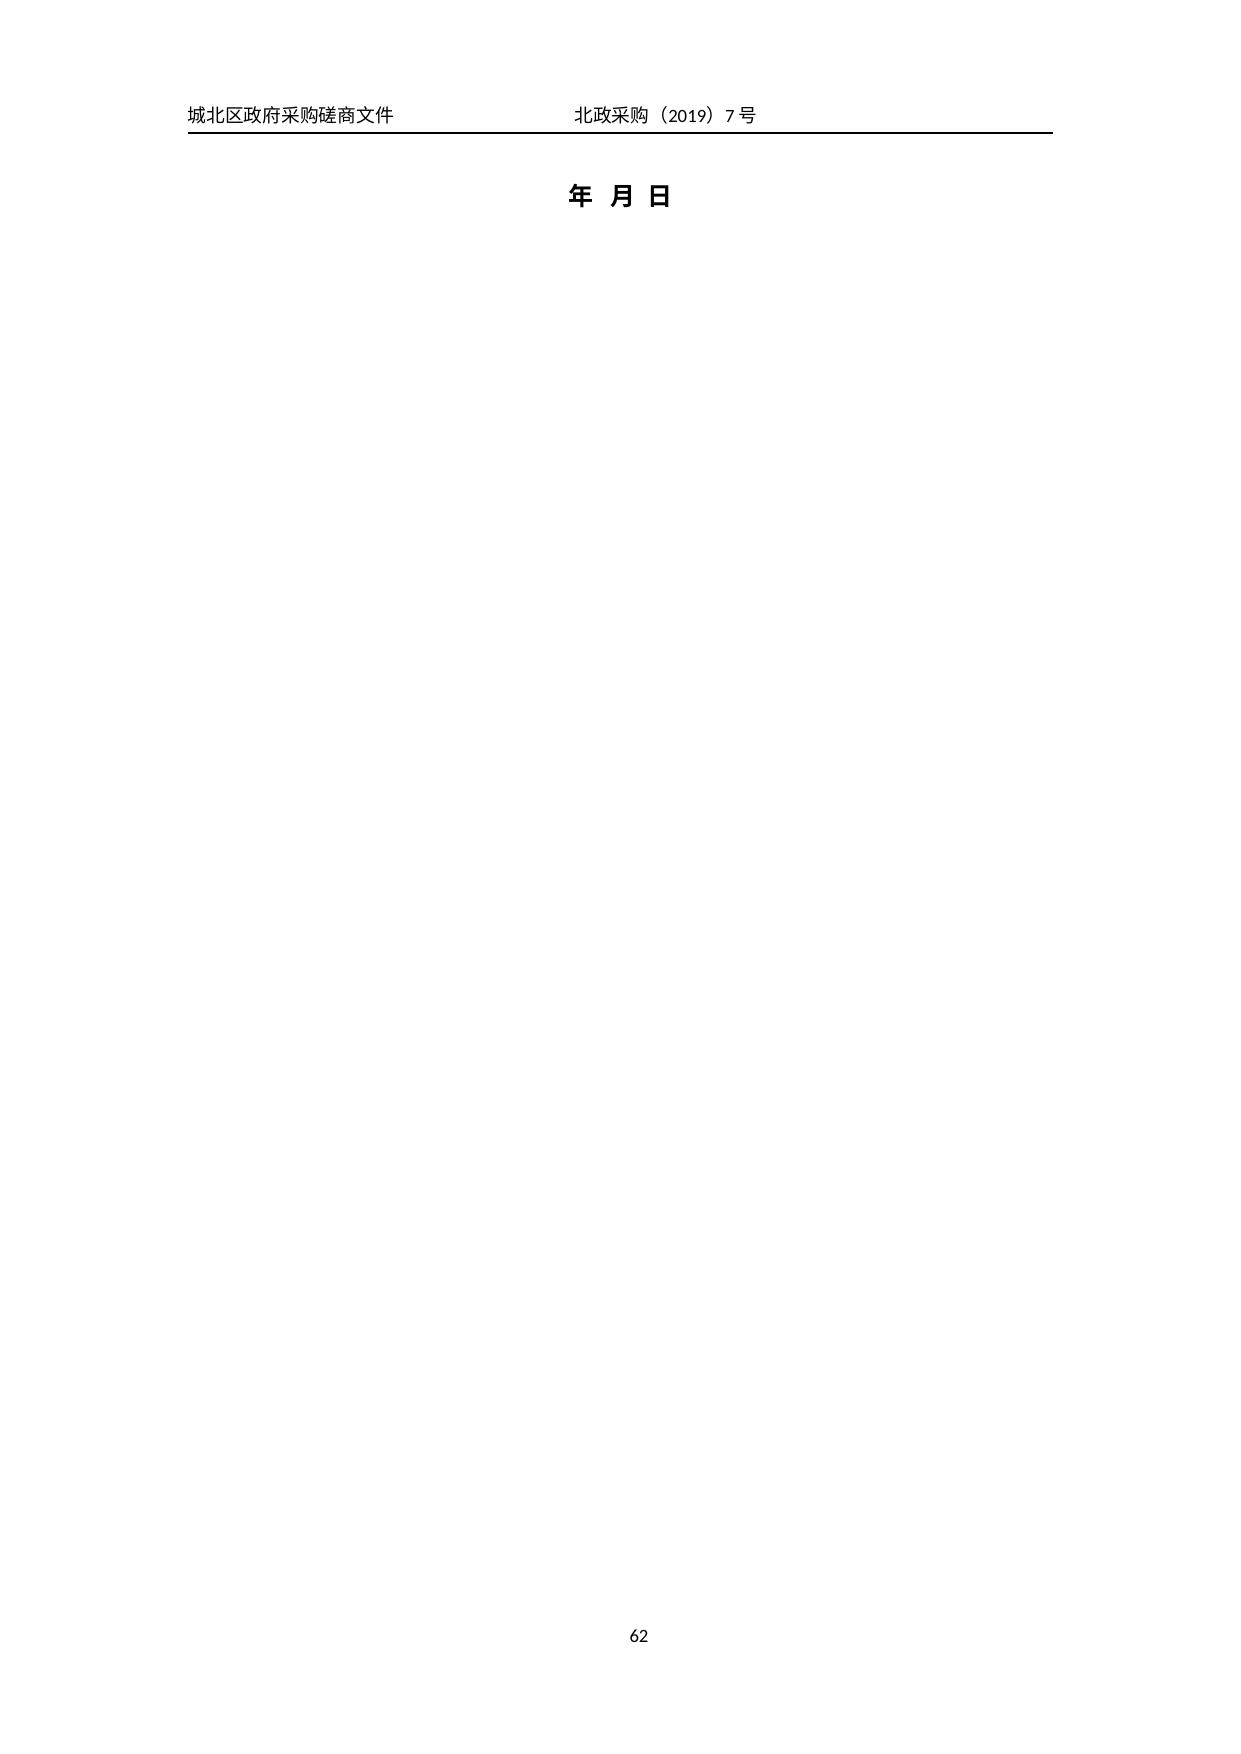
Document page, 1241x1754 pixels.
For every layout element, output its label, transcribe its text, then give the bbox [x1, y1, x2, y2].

text 年 月 日 [187, 162, 1053, 227]
